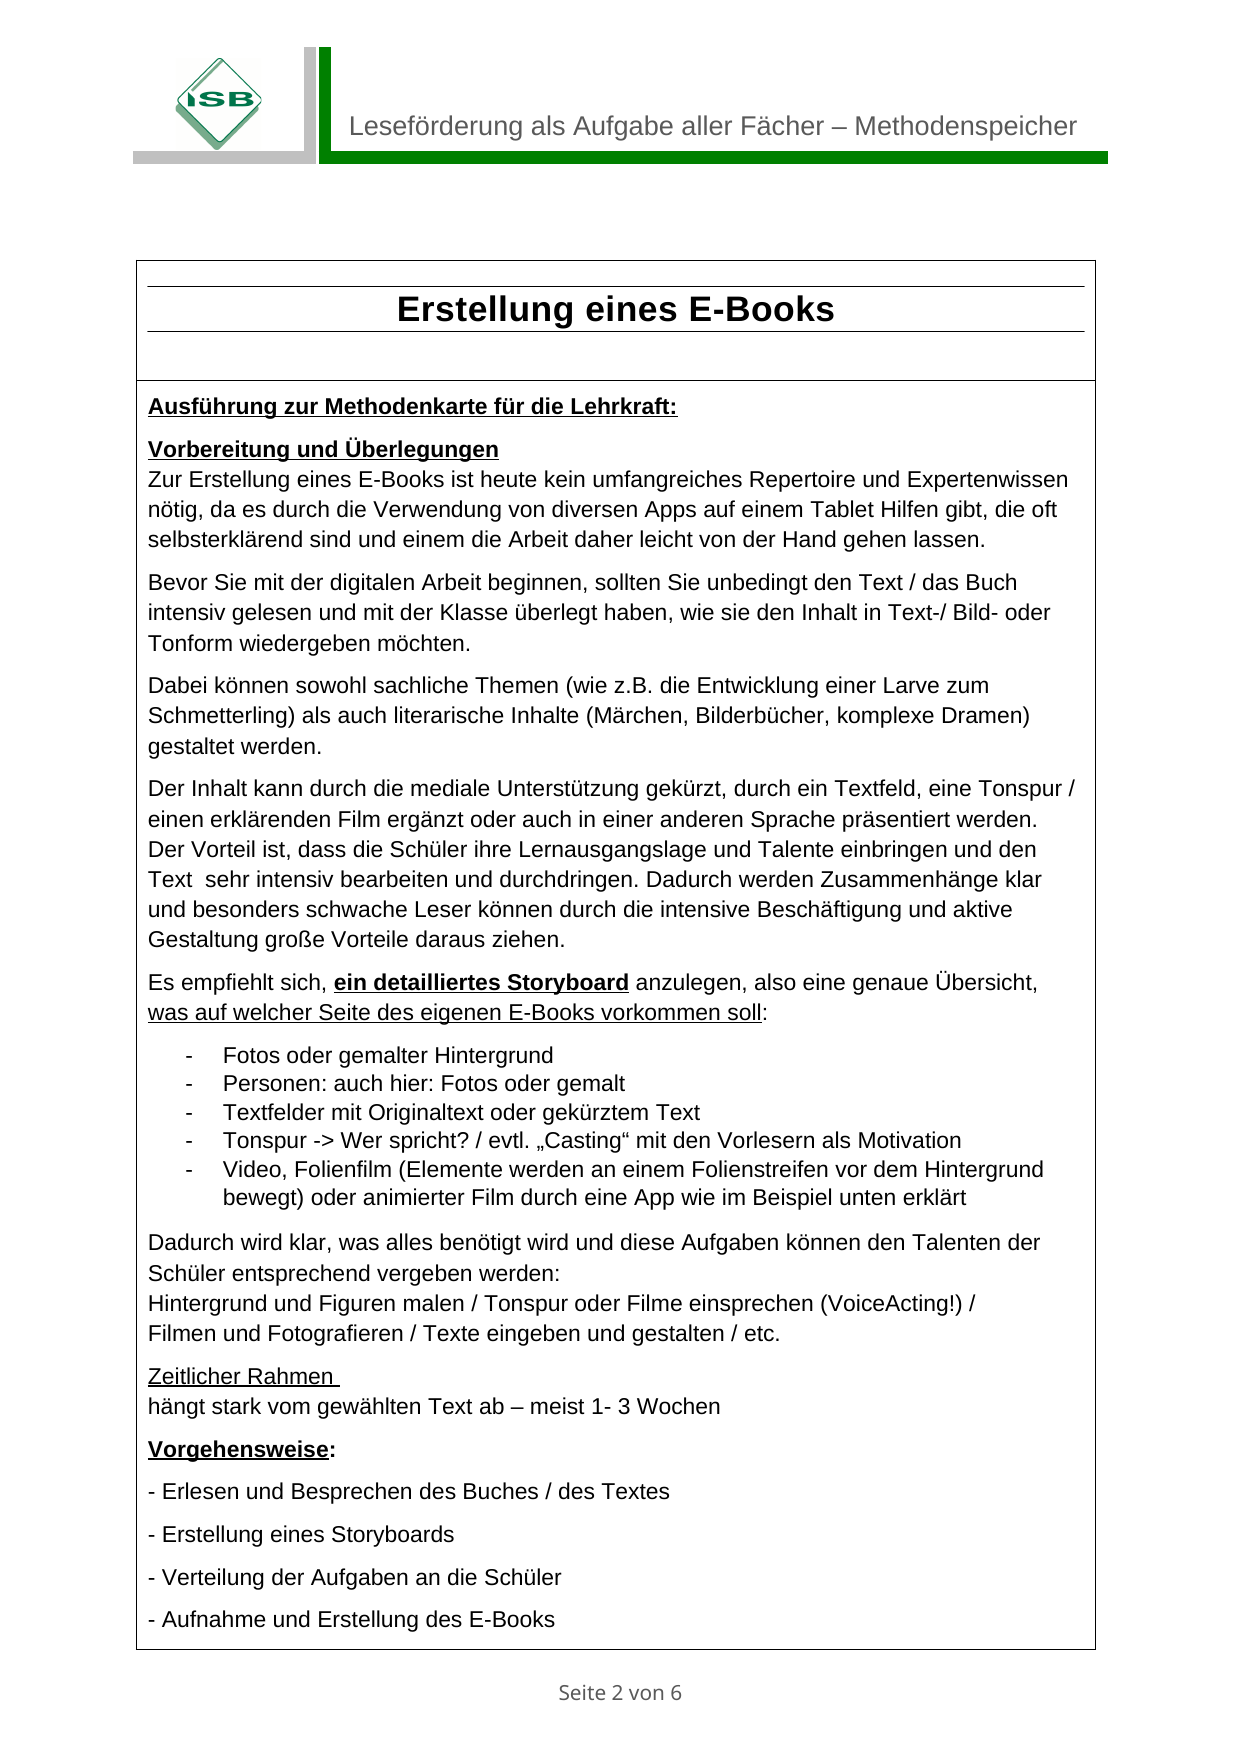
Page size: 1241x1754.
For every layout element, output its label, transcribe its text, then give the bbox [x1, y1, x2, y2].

table_header Erstellung eines E-Books [137, 261, 1095, 379]
picture [175, 58, 262, 150]
